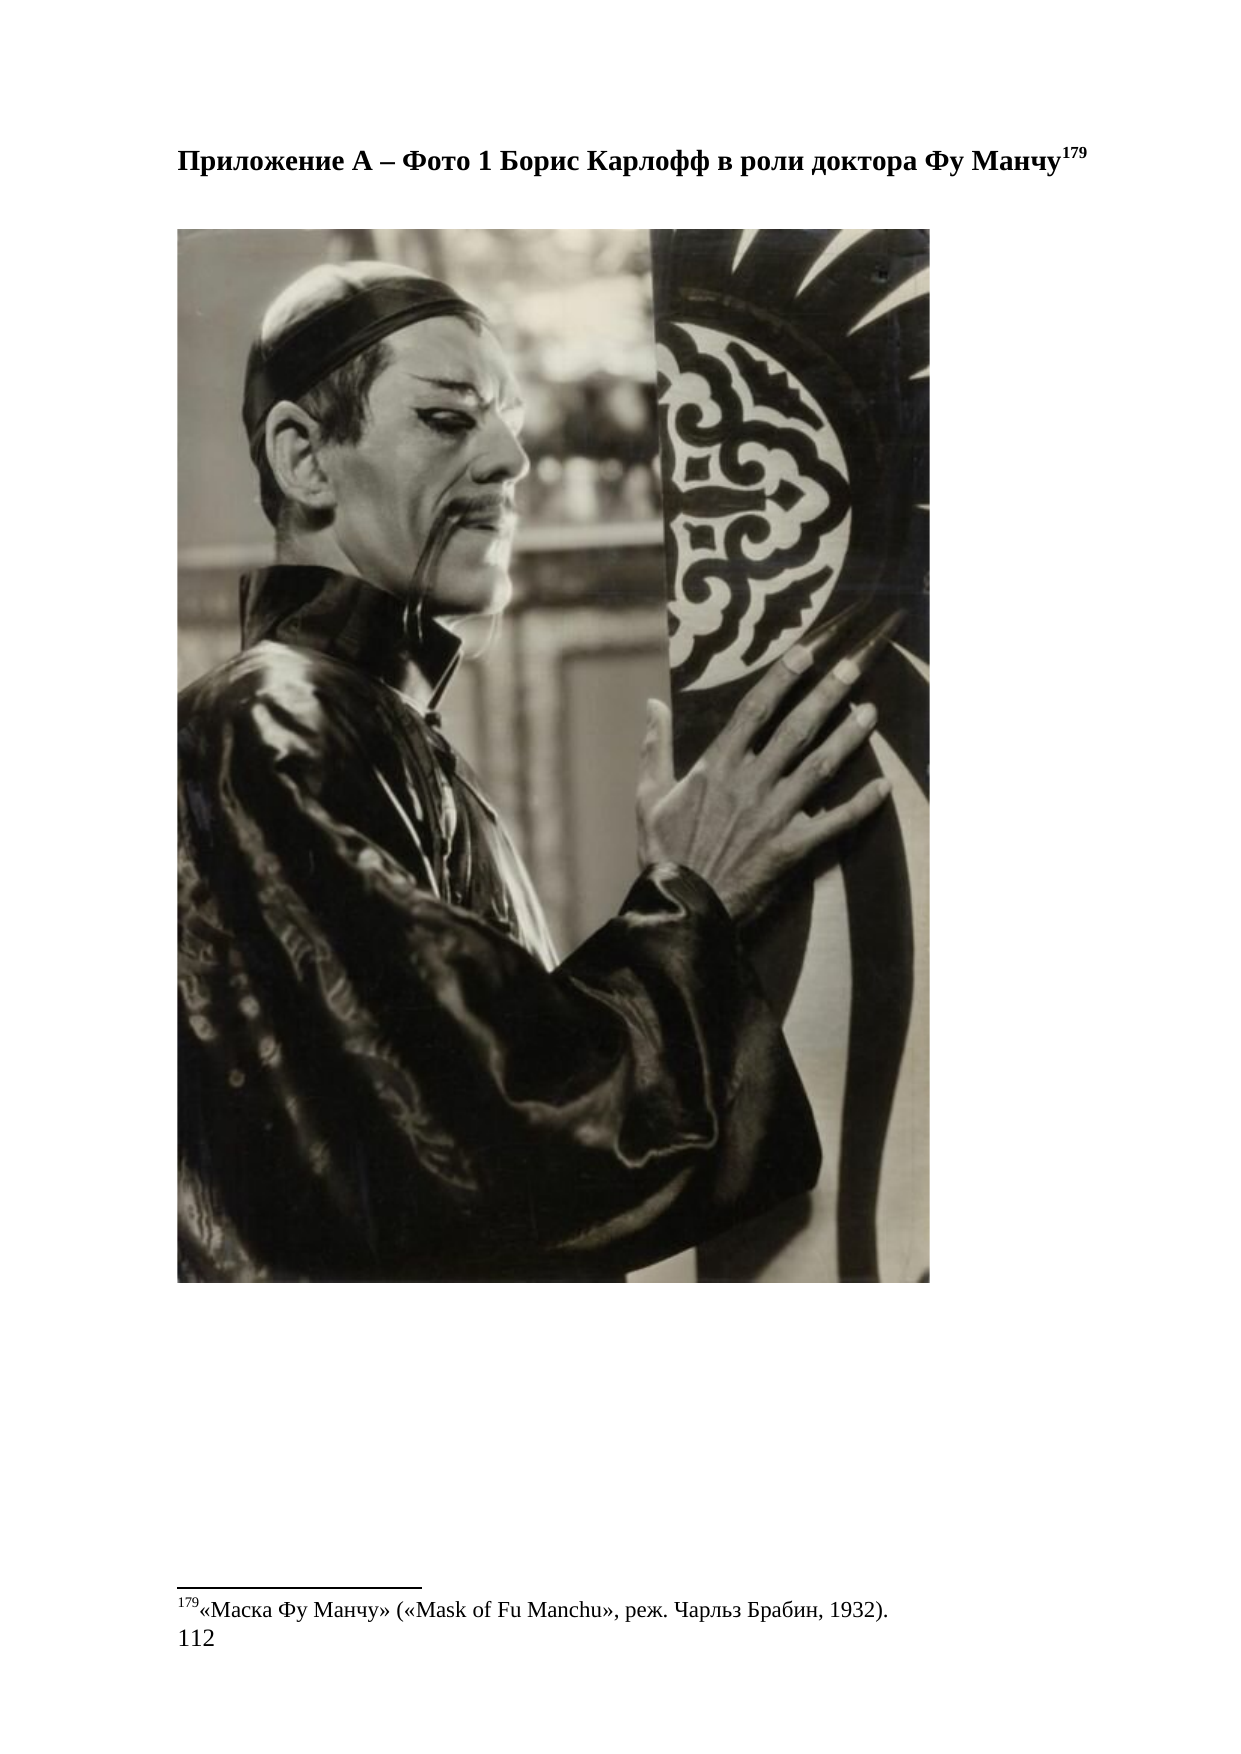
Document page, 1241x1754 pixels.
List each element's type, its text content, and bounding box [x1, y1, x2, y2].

picture [177, 229, 930, 1283]
subtitle Приложение А – Фото 1 Борис Карлофф в роли доктора Фу Манчу [177, 143, 1152, 177]
